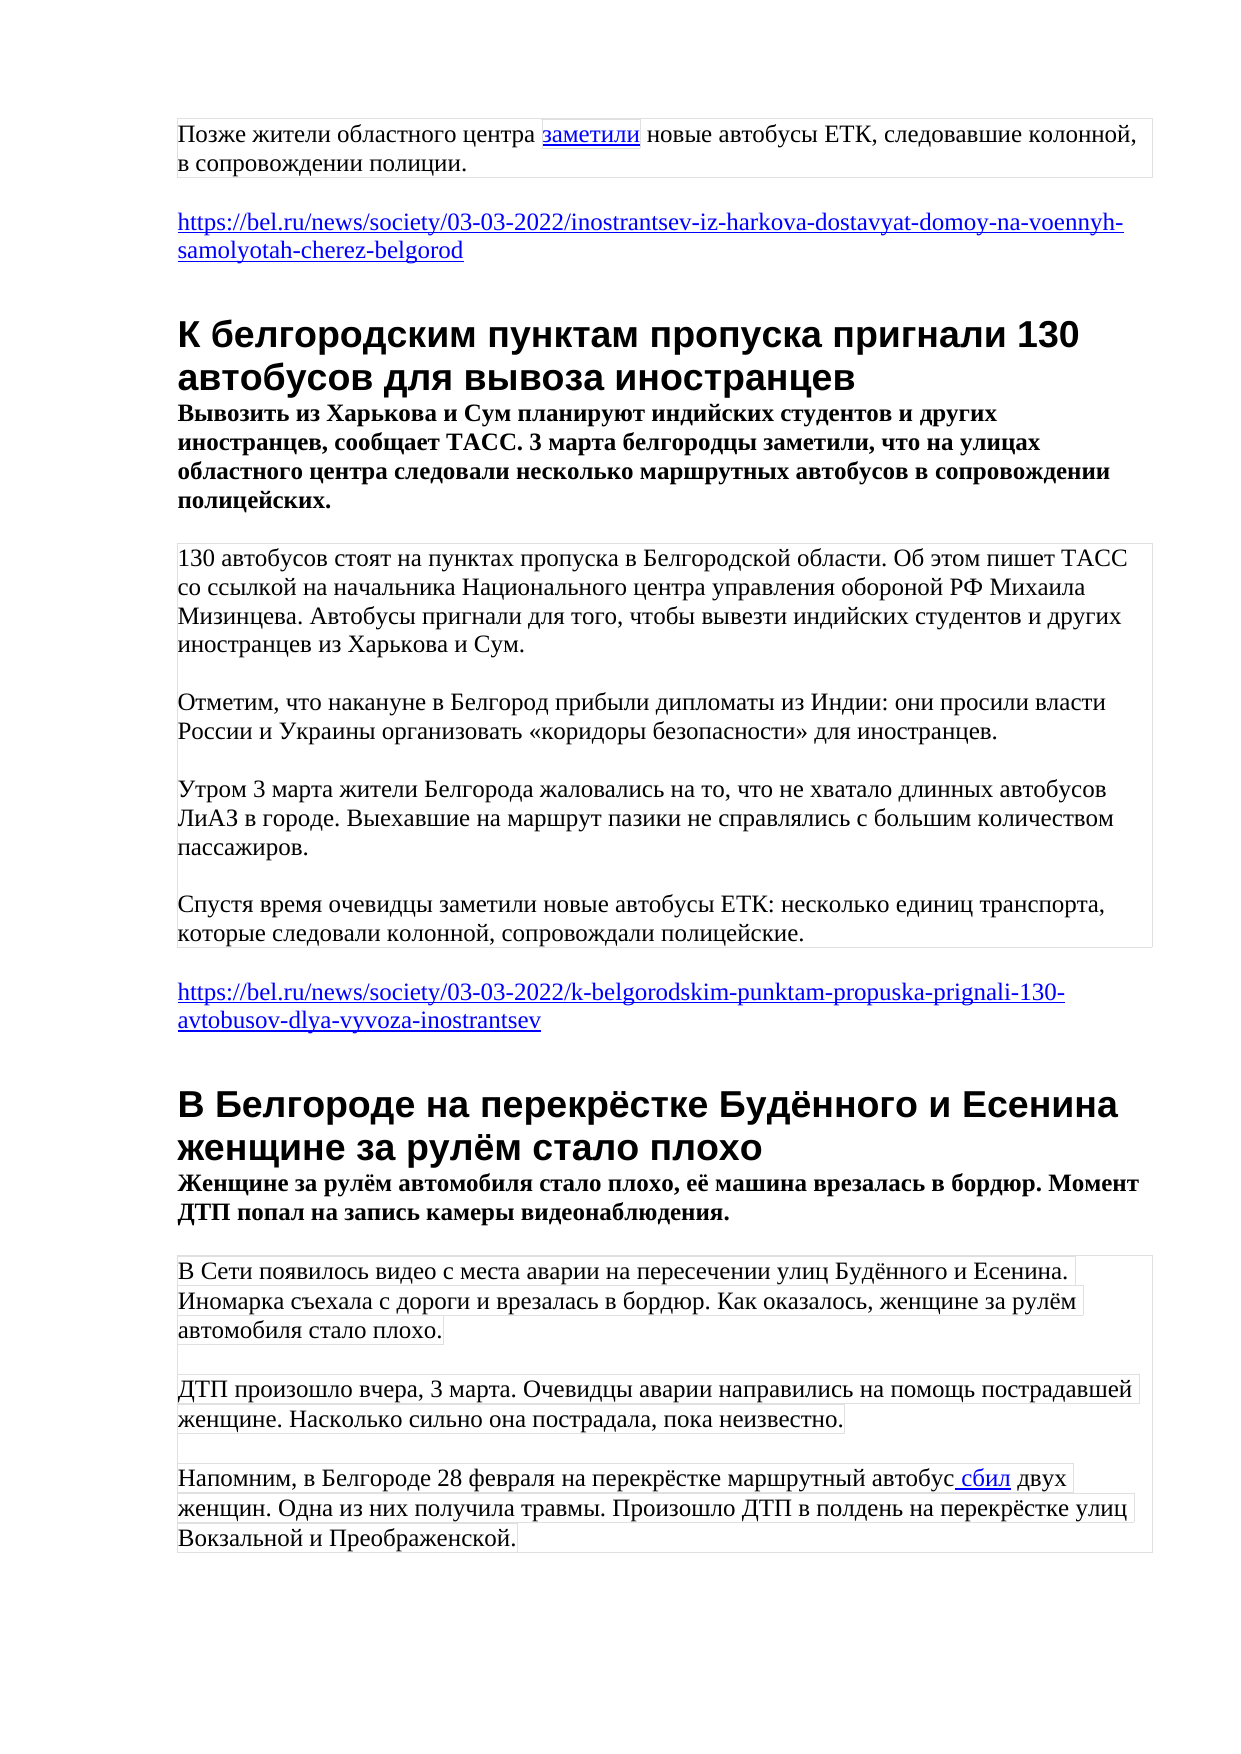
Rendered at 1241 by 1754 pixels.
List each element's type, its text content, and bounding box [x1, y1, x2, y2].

text Позже жители областного центра заметили новые автобусы ЕТК, следовавшие колонной, в сопровождении полиции. [178, 119, 1152, 177]
text К белгородским пунктам пропуска пригнали 130 автобусов для вывоза иностранцев [177, 312, 1152, 398]
text Спустя время очевидцы заметили новые автобусы ЕТК: несколько единиц транспорта, которые следовали колонной, сопровождали полицейские. [178, 889, 1152, 947]
text Вывозить из Харькова и Сум планируют индийских студентов и других иностранцев, сообщает ТАСС. 3 марта белгородцы заметили, что на улицах областного центра следовали несколько маршрутных автобусов в сопровождении полицейских. [177, 398, 1152, 513]
text В Сети появилось видео с места аварии на пересечении улиц Будённого и Есенина. Иномарка съехала с дороги и врезалась в бордюр. Как оказалось, женщине за рулём автомобиля стало плохо. [178, 1257, 1075, 1285]
text Напомним, в Белгороде 28 февраля на перекрёстке маршрутный автобус сбил двух женщин. Одна из них получила травмы. Произошло ДТП в полдень на перекрёстке улиц Вокзальной и Преображенской. [178, 1494, 1134, 1522]
text Напомним, в Белгороде 28 февраля на перекрёстке маршрутный автобус сбил двух женщин. Одна из них получила травмы. Произошло ДТП в полдень на перекрёстке улиц Вокзальной и Преображенской. [178, 1464, 1073, 1492]
text https://bel.ru/news/society/03-03-2022/k-belgorodskim-punktam-propuska-prignali-130-avtobusov-dlya-vyvoza-inostrantsev [177, 977, 1152, 1034]
text В Сети появилось видео с места аварии на пересечении улиц Будённого и Есенина. Иномарка съехала с дороги и врезалась в бордюр. Как оказалось, женщине за рулём автомобиля стало плохо. [178, 1286, 1083, 1315]
text В Белгороде на перекрёстке Будённого и Есенина женщине за рулём стало плохо [177, 1082, 1152, 1168]
text Утром 3 марта жители Белгорода жаловались на то, что не хватало длинных автобусов ЛиАЗ в городе. Выехавшие на маршрут пазики не справлялись с большим количеством пассажиров. [178, 773, 1152, 860]
text В Сети появилось видео с места аварии на пересечении улиц Будённого и Есенина. Иномарка съехала с дороги и врезалась в бордюр. Как оказалось, женщине за рулём автомобиля стало плохо. [444, 1256, 1152, 1345]
text https://bel.ru/news/society/03-03-2022/inostrantsev-iz-harkova-dostavyat-domoy-na-voennyh-samolyotah-cherez-belgorod [177, 207, 1152, 264]
text 130 автобусов стоят на пунктах пропуска в Белгородской области. Об этом пишет ТАСС со ссылкой на начальника Национального центра управления обороной РФ Михаила Мизинцева. Автобусы пригнали для того, чтобы вывезти индийских студентов и других иностранцев из Харькова и Сум. [178, 544, 1152, 658]
text Отметим, что накануне в Белгород прибыли дипломаты из Индии: они просили власти России и Украины организовать «коридоры безопасности» для иностранцев. [178, 687, 1152, 745]
text Женщине за рулём автомобиля стало плохо, её машина врезалась в бордюр. Момент ДТП попал на запись камеры видеонаблюдения. [177, 1168, 1152, 1226]
text Напомним, в Белгороде 28 февраля на перекрёстке маршрутный автобус сбил двух женщин. Одна из них получила травмы. Произошло ДТП в полдень на перекрёстке улиц Вокзальной и Преображенской. [518, 1462, 1152, 1552]
text ДТП произошло вчера, 3 марта. Очевидцы аварии направились на помощь пострадавшей женщине. Насколько сильно она пострадала, пока неизвестно. [178, 1373, 1152, 1434]
